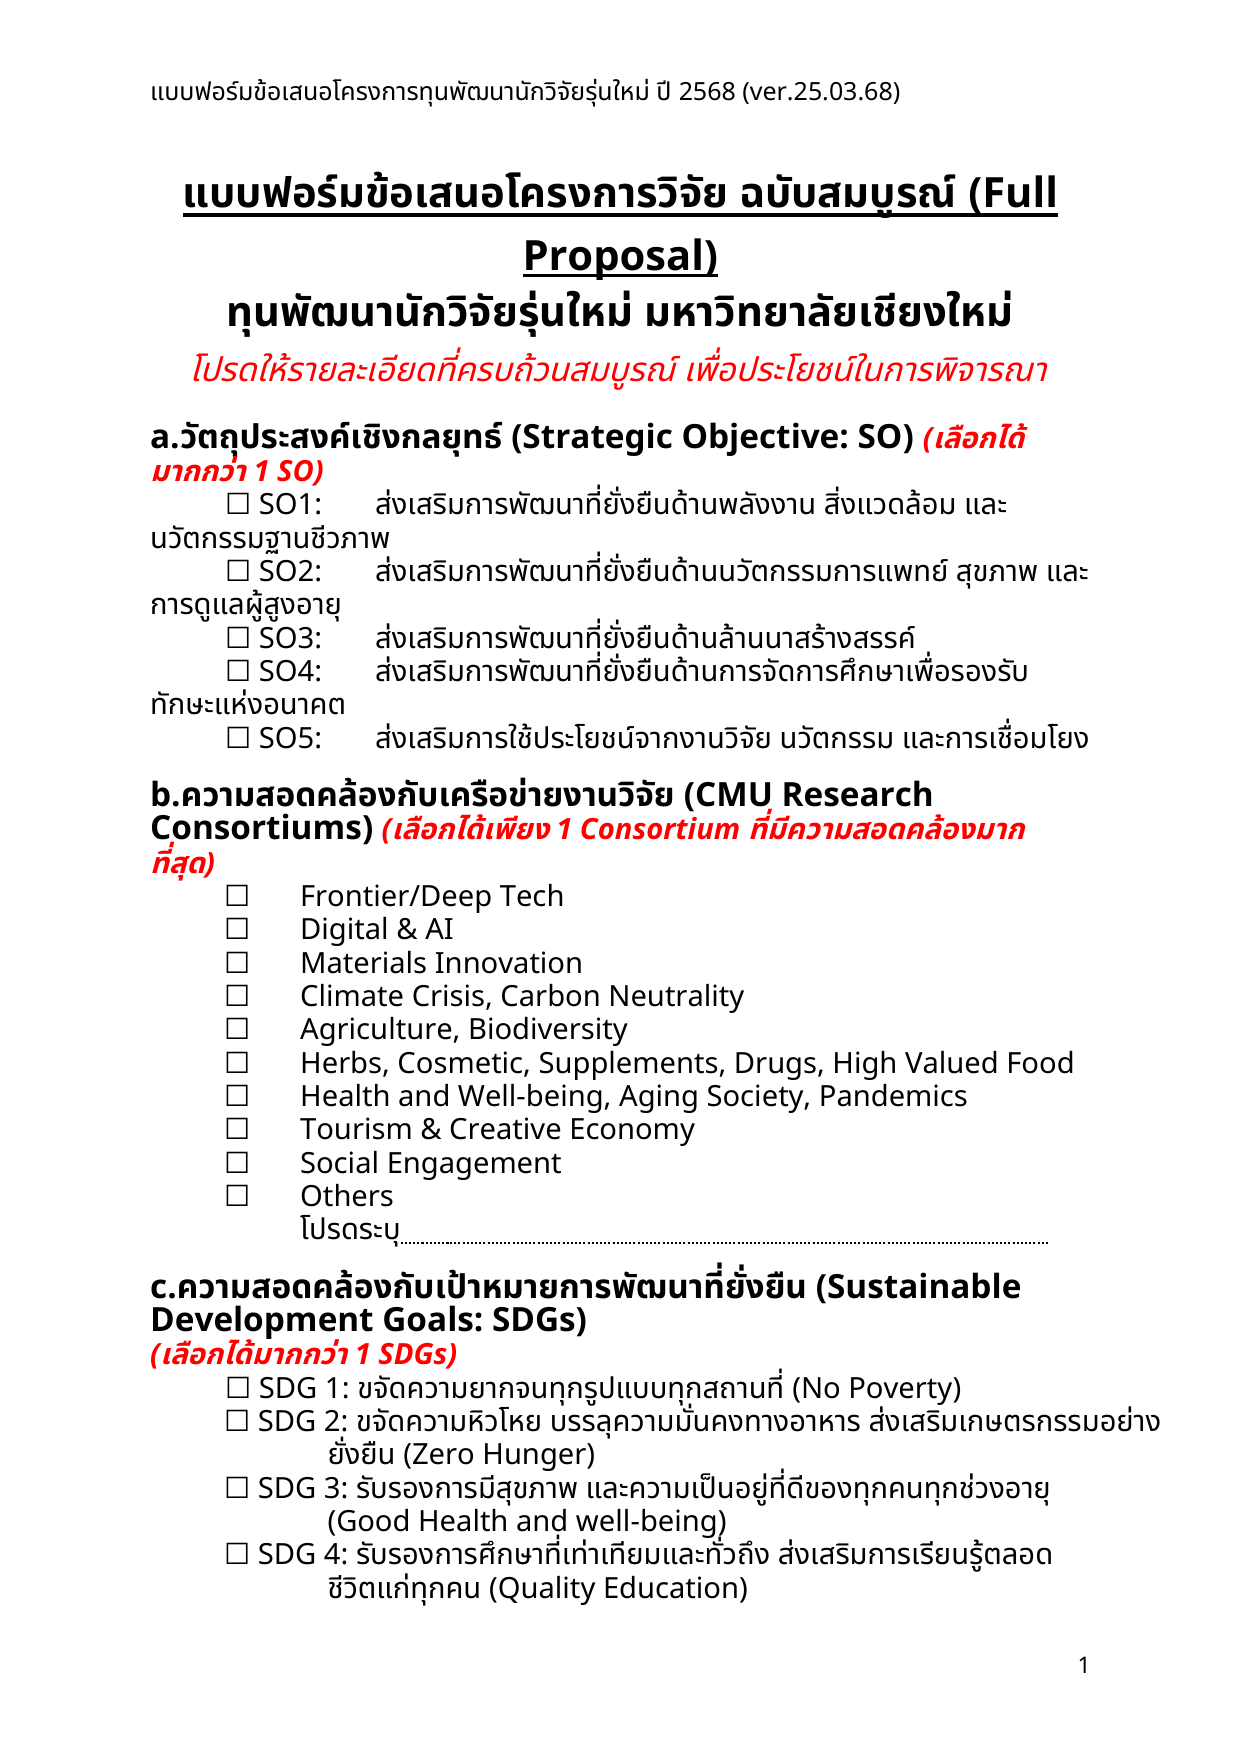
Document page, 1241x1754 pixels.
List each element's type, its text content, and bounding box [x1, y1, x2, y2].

text Digital & AI [187, 913, 1090, 946]
text SO1: ส่งเสริมการพัฒนาที่ยั่งยืนด้านพลังงาน สิ่งแวดล้อม และนวัตกรรมฐานชีวภาพ [150, 488, 1090, 555]
text Herbs, Cosmetic, Supplements, Drugs, High Valued Food [187, 1046, 1090, 1080]
text Frontier/Deep Tech [187, 880, 1090, 913]
text Tourism & Creative Economy [187, 1113, 1090, 1146]
list SDG 4: รับรองการศึกษาที่เท่าเทียมและทั่วถึง ส่งเสริมการเรียนรู้ตลอดชีวิตแก่ทุกคน (Quality Education) [224, 1538, 1090, 1605]
text Others [187, 1180, 1090, 1213]
text SO5: ส่งเสริมการใช้ประโยชน์จากงานวิจัย นวัตกรรม และการเชื่อมโยง [150, 721, 1090, 755]
text (เลือกได้มากกว่า 1 SDGs) [150, 1338, 1090, 1371]
text Agriculture, Biodiversity [187, 1013, 1090, 1046]
text c.ความสอดคล้องกับเป้าหมายการพัฒนาที่ยั่งยืน (Sustainable Development Goals: SDGs) [150, 1271, 1090, 1338]
text SDG 1: ขจัดความยากจนทุกรูปแบบทุกสถานที่ (No Poverty) [225, 1371, 1090, 1405]
text SO3: ส่งเสริมการพัฒนาที่ยั่งยืนด้านล้านนาสร้างสรรค์ [150, 621, 1090, 655]
text Health and Well-being, Aging Society, Pandemics [187, 1080, 1090, 1113]
list SDG 3: รับรองการมีสุขภาพ และความเป็นอยู่ที่ดีของทุกคนทุกช่วงอายุ (Good Health and well-being) [224, 1471, 1090, 1538]
text Social Engagement [187, 1146, 1090, 1180]
text โปรดระบุ [187, 1213, 1090, 1246]
text Climate Crisis, Carbon Neutrality [187, 980, 1090, 1013]
text b.ความสอดคล้องกับเครือข่ายงานวิจัย (CMU Research Consortiums) (เลือกได้เพียง 1 Consortium ที่มีความสอดคล้องมากที่สุด) [150, 780, 1090, 880]
text โปรดให้รายละเอียดที่ครบถ้วนสมบูรณ์ เพื่อประโยชน์ในการพิจารณา [150, 346, 1090, 396]
text SO2: ส่งเสริมการพัฒนาที่ยั่งยืนด้านนวัตกรรมการแพทย์ สุขภาพ และการดูแลผู้สูงอายุ [150, 555, 1090, 621]
text ทุนพัฒนานักวิจัยรุ่นใหม่ มหาวิทยาลัยเชียงใหม่ [150, 283, 1090, 346]
text SO4: ส่งเสริมการพัฒนาที่ยั่งยืนด้านการจัดการศึกษาเพื่อรองรับทักษะแห่งอนาคต [150, 655, 1090, 721]
text a.วัตถุประสงค์เชิงกลยุทธ์ (Strategic Objective: SO) (เลือกได้มากกว่า 1 SO) [150, 421, 1090, 488]
text Materials Innovation [187, 946, 1090, 980]
list SDG 2: ขจัดความหิวโหย บรรลุความมั่นคงทางอาหาร ส่งเสริมเกษตรกรรมอย่างยั่งยืน (Zero Hunger) [224, 1405, 1184, 1471]
text แบบฟอร์มข้อเสนอโครงการวิจัย ฉบับสมบูรณ์ (Full Proposal) [150, 162, 1090, 283]
